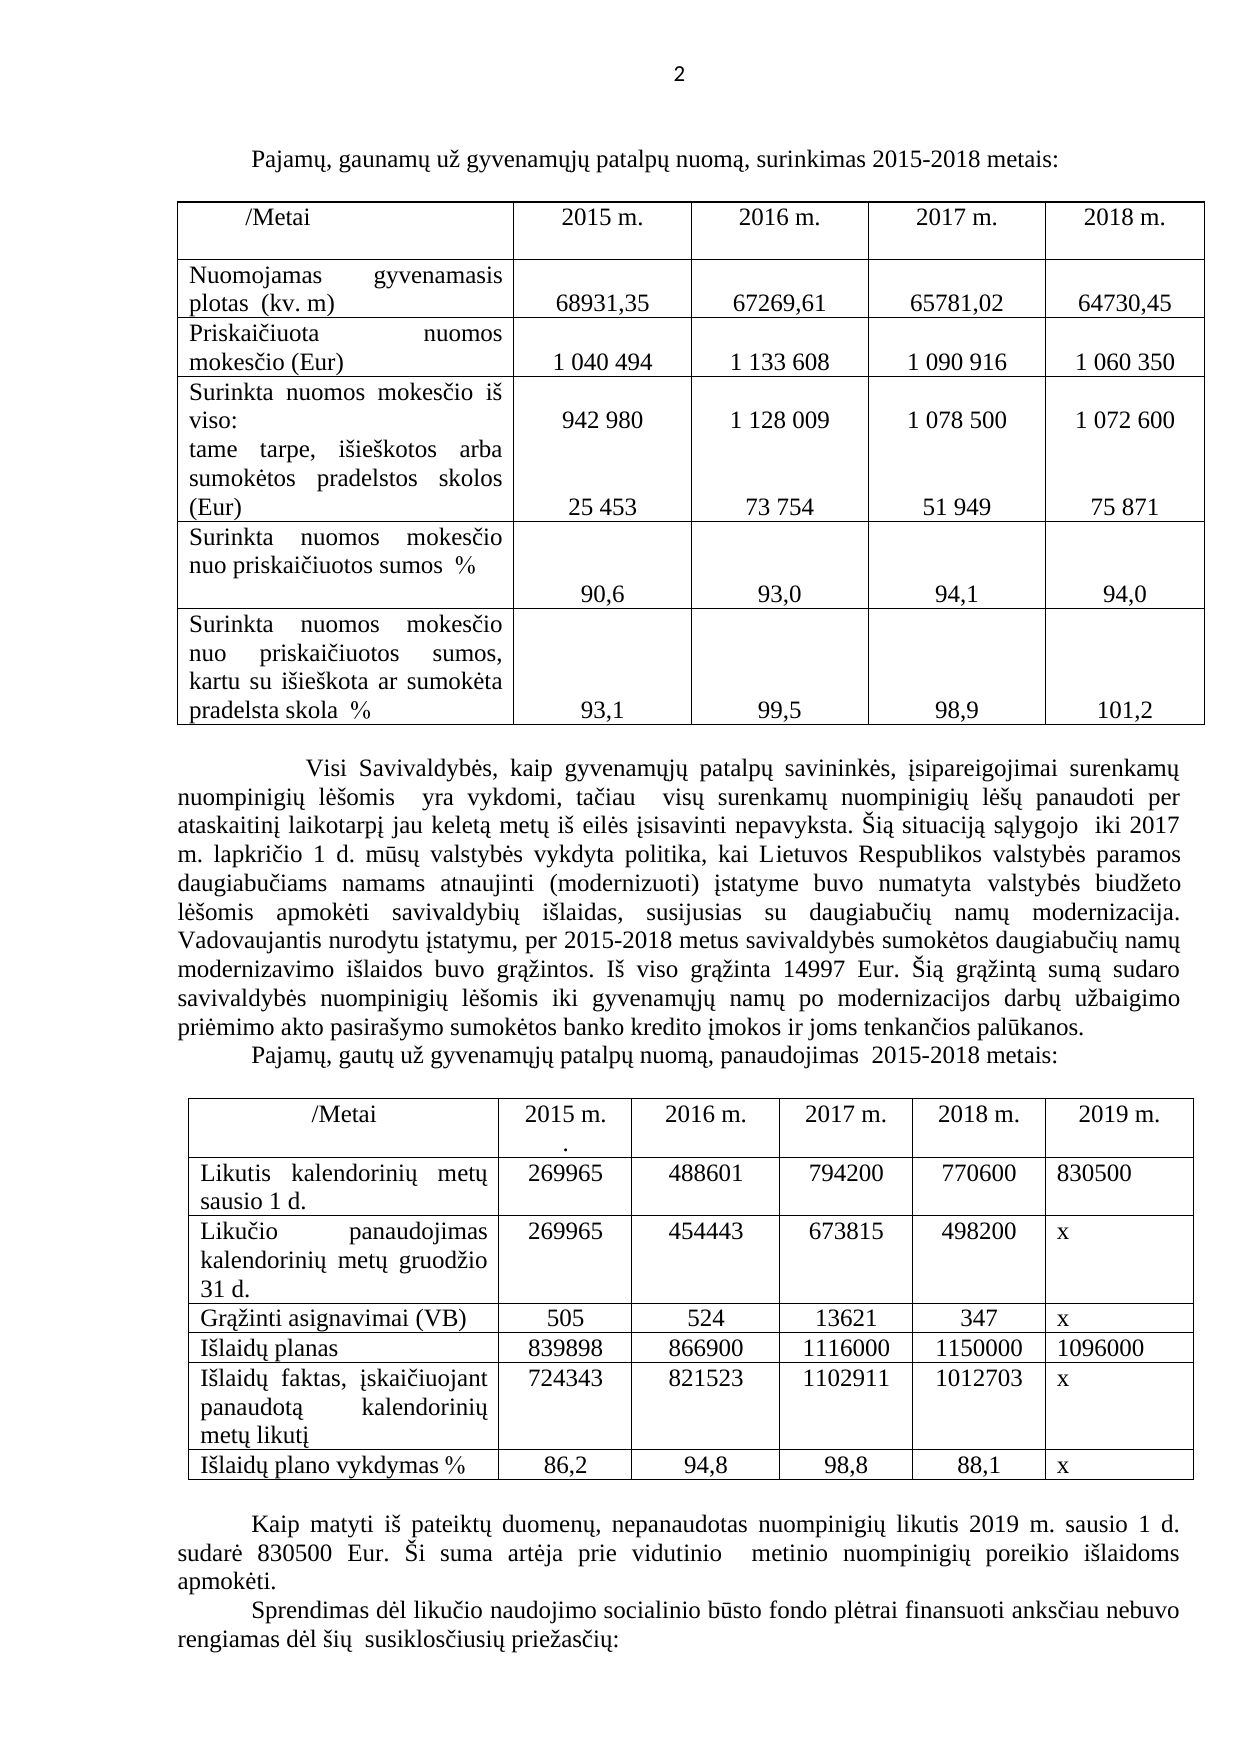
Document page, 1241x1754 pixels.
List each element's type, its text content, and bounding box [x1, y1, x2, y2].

table_cell 93,0 [692, 522, 868, 608]
table_cell 839898 [499, 1333, 631, 1362]
table_cell Grąžinti asignavimai (VB) [189, 1304, 498, 1332]
table_header 2015 m. [514, 203, 691, 259]
table_cell 1 128 009 73 754 [692, 377, 868, 521]
table_cell 1 090 916 [869, 318, 1045, 376]
table_cell 488601 [632, 1158, 779, 1215]
table_cell 94,8 [632, 1450, 779, 1479]
table_cell 93,1 [514, 609, 691, 724]
text Pajamų, gaunamų už gyvenamųjų patalpų nuomą, surinkimas 2015-2018 metais: [177, 144, 1181, 173]
table_cell Išlaidų planas [189, 1333, 498, 1362]
table_cell 98,9 [869, 609, 1045, 724]
table_cell x [1046, 1450, 1193, 1479]
table_cell Nuomojamas gyvenamasis plotas (kv. m) [178, 260, 513, 317]
table_header 2019 m. [1046, 1099, 1193, 1157]
table_cell Likučio panaudojimas kalendorinių metų gruodžio 31 d. [189, 1216, 498, 1302]
table_cell 1012703 [913, 1363, 1045, 1449]
table_header 2015 m. . [499, 1099, 631, 1157]
table_cell 505 [499, 1304, 631, 1332]
table_cell 1 060 350 [1046, 318, 1204, 376]
table_cell 65781,02 [869, 260, 1045, 317]
table_header 2018 m. [1046, 203, 1204, 259]
table_cell 498200 [913, 1216, 1045, 1302]
table_cell 524 [632, 1304, 779, 1332]
table_cell 673815 [780, 1216, 912, 1302]
table_cell 269965 [499, 1158, 631, 1215]
table_cell 942 980 25 453 [514, 377, 691, 521]
table_cell 68931,35 [514, 260, 691, 317]
text Pajamų, gautų už gyvenamųjų patalpų nuomą, panaudojimas 2015-2018 metais: [177, 1041, 1181, 1069]
text Sprendimas dėl likučio naudojimo socialinio būsto fondo plėtrai finansuoti anksčiau nebuvo rengiamas dėl šių susiklosčiusių priežasčių: [177, 1595, 1181, 1653]
table_cell 830500 [1046, 1158, 1193, 1215]
table_cell 99,5 [692, 609, 868, 724]
table_cell 1096000 [1046, 1333, 1193, 1362]
table_cell x [1046, 1216, 1193, 1302]
table_header 2017 m. [780, 1099, 912, 1157]
table_cell 1102911 [780, 1363, 912, 1449]
table_header /Metai [178, 203, 513, 259]
table_cell 88,1 [913, 1450, 1045, 1479]
table_cell x [1046, 1304, 1193, 1332]
table_cell 794200 [780, 1158, 912, 1215]
table_cell 1116000 [780, 1333, 912, 1362]
table_header 2016 m. [692, 203, 868, 259]
table_cell 1 078 500 51 949 [869, 377, 1045, 521]
table_cell 94,1 [869, 522, 1045, 608]
table_cell Surinkta nuomos mokesčio iš viso: tame tarpe, išieškotos arba sumokėtos pradelstos skolos (Eur) [178, 377, 513, 521]
table_header 2017 m. [869, 203, 1045, 259]
table_cell 770600 [913, 1158, 1045, 1215]
table_cell 64730,45 [1046, 260, 1204, 317]
table_cell 101,2 [1046, 609, 1204, 724]
text Kaip matyti iš pateiktų duomenų, nepanaudotas nuompinigių likutis 2019 m. sausio 1 d. sudarė 830500 Eur. Ši suma artėja prie vidutinio metinio nuompinigių poreikio išlaidoms apmokėti. [177, 1509, 1181, 1595]
table_cell 1150000 [913, 1333, 1045, 1362]
table_cell 1 133 608 [692, 318, 868, 376]
table_cell 821523 [632, 1363, 779, 1449]
table_cell Išlaidų plano vykdymas [189, 1450, 498, 1479]
table_cell 1 072 600 75 871 [1046, 377, 1204, 521]
table_cell 724343 [499, 1363, 631, 1449]
table_cell 90,6 [514, 522, 691, 608]
table_cell Likutis kalendorinių metų sausio 1 d. [189, 1158, 498, 1215]
table_cell Surinkta nuomos mokesčio nuo priskaičiuotos sumos [178, 522, 513, 608]
table_cell 347 [913, 1304, 1045, 1332]
table_cell 269965 [499, 1216, 631, 1302]
table_cell 98,8 [780, 1450, 912, 1479]
table_cell 67269,61 [692, 260, 868, 317]
table_cell x [1046, 1363, 1193, 1449]
table_cell Išlaidų faktas, įskaičiuojant panaudotą kalendorinių metų likutį [189, 1363, 498, 1449]
table_cell Priskaičiuota nuomos mokesčio (Eur) [178, 318, 513, 376]
table_cell Surinkta nuomos mokesčio nuo priskaičiuotos sumos, kartu su išieškota ar sumokėta pradelsta skola [178, 609, 513, 724]
table_header /Metai [189, 1099, 498, 1157]
table_cell 94,0 [1046, 522, 1204, 608]
table_cell 454443 [632, 1216, 779, 1302]
text Visi Savivaldybės, kaip gyvenamųjų patalpų savininkės, įsipareigojimai surenkamų nuompinigių lėšomis yra vykdomi, tačiau visų surenkamų nuompinigių lėšų panaudoti per ataskaitinį laikotarpį jau keletą metų iš eilės įsisavinti nepavyksta. Šią situaciją sąlygojo iki 2017 m. lapkričio 1 d. mūsų valstybės vykdyta politika, kai Lietuvos Respublikos valstybės paramos daugiabučiams namams atnaujinti (modernizuoti) įstatyme buvo numatyta valstybės biudžeto lėšomis apmokėti savivaldybių išlaidas, susijusias su daugiabučių namų modernizacija. Vadovaujantis nurodytu įstatymu, per 2015-2018 metus savivaldybės sumokėtos daugiabučių namų modernizavimo išlaidos buvo grąžintos. Iš viso grąžinta 14997 Eur. Šią grąžintą sumą sudaro savivaldybės nuompinigių lėšomis iki gyvenamųjų namų po modernizacijos darbų užbaigimo priėmimo akto pasirašymo sumokėtos banko kredito įmokos ir joms tenkančios palūkanos. [177, 753, 1181, 1041]
table_cell 866900 [632, 1333, 779, 1362]
table_header 2018 m. [913, 1099, 1045, 1157]
table_header 2016 m. [632, 1099, 779, 1157]
table_cell 86,2 [499, 1450, 631, 1479]
table_cell 13621 [780, 1304, 912, 1332]
table_cell 1 040 494 [514, 318, 691, 376]
